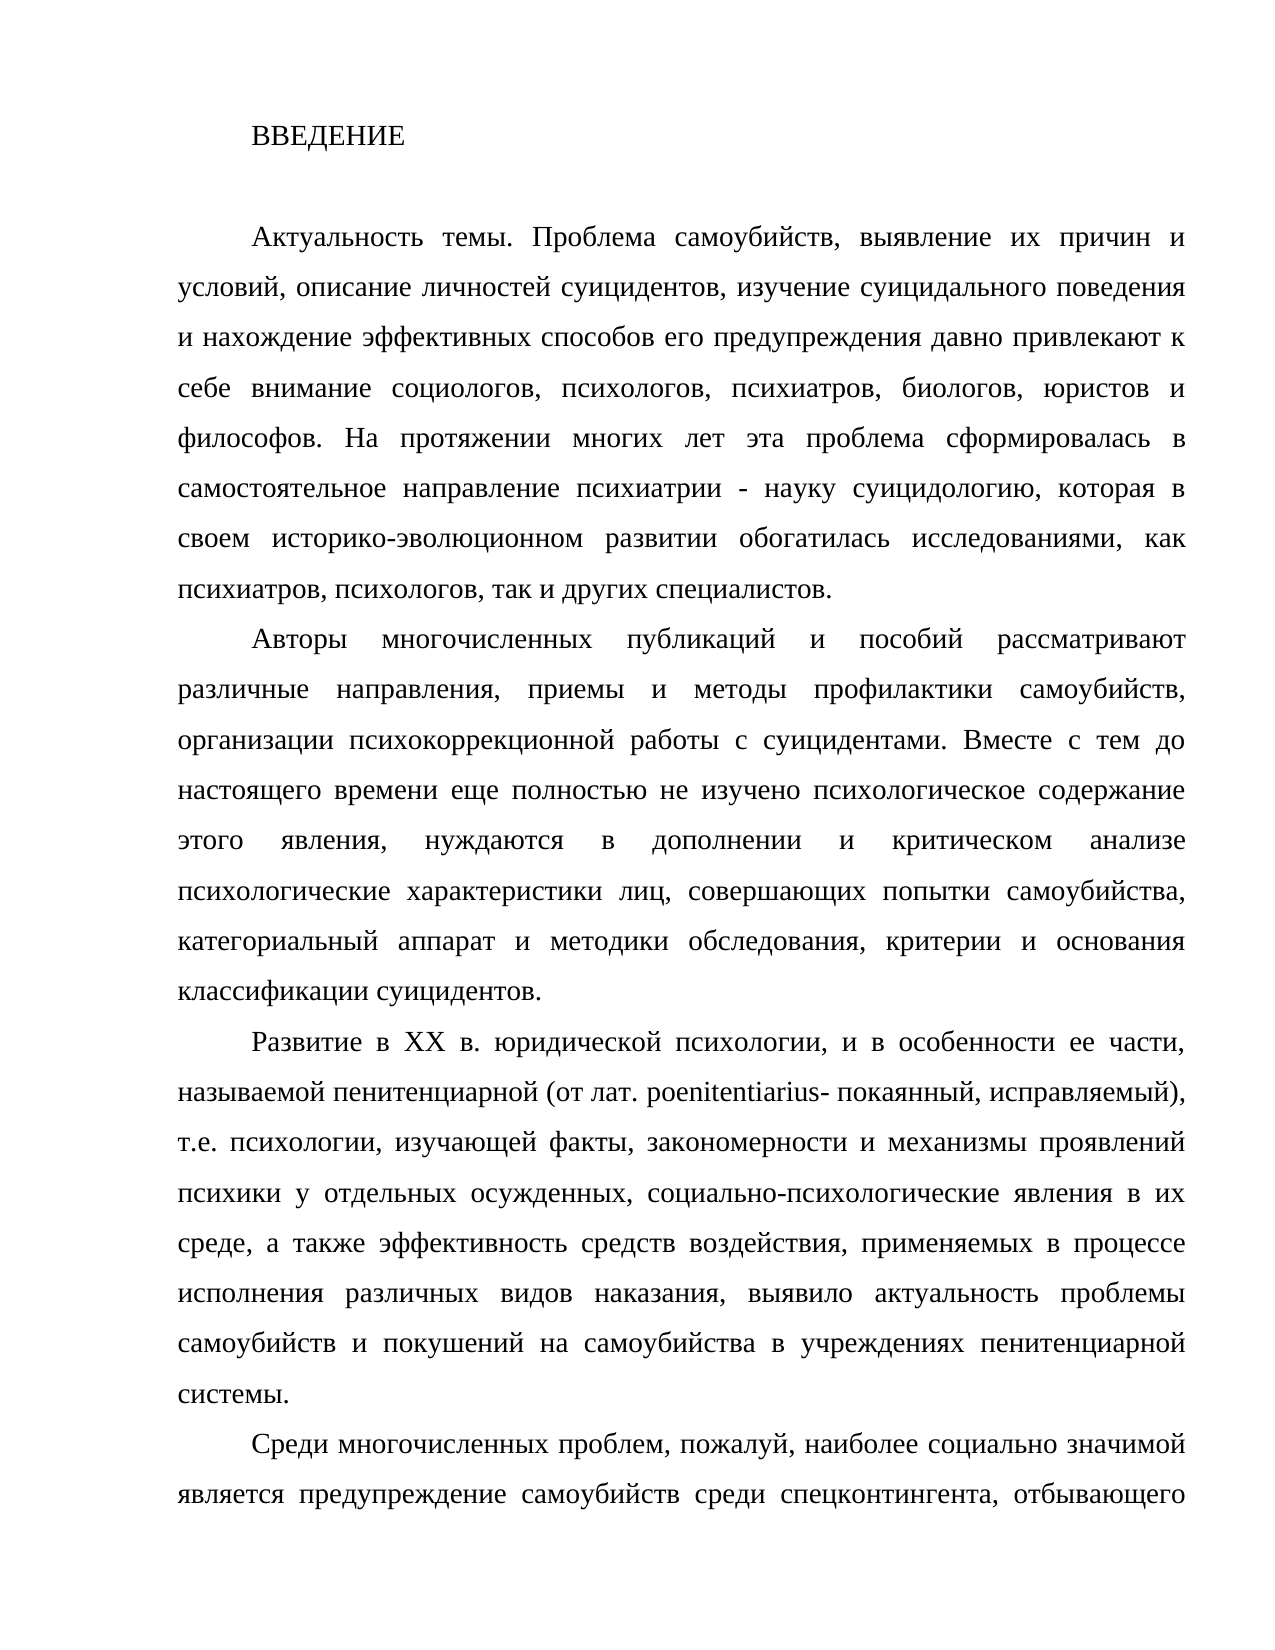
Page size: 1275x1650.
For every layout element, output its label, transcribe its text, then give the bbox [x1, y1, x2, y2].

text Авторы многочисленных публикаций и пособий рассматривают различные направления, приемы и методы профилактики самоубийств, организации психокоррекционной работы с суицидентами. Вместе с тем до настоящего времени еще полностью не изучено психологическое содержание этого явления, нуждаются в дополнении и критическом анализе психологические характеристики лиц, совершающих попытки самоубийства, категориальный аппарат и методики обследования, критерии и основания классификации суицидентов. [177, 621, 1186, 1007]
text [177, 1426, 1186, 1510]
text Развитие в XX в. юридической психологии, и в особенности ее части, называемой пенитенциарной (от лат. poenitentiarius- покаянный, исправляемый), т.е. психологии, изучающей факты, закономерности и механизмы проявлений психики у отдельных осужденных, социально-психологические явления в их среде, а также эффективность средств воздействия, применяемых в процессе исполнения различных видов наказания, выявило актуальность проблемы самоубийств и покушений на самоубийства в учреждениях пенитенциарной системы. [177, 1024, 1186, 1409]
text Актуальность темы. Проблема самоубийств, выявление их причин и условий, описание личностей суицидентов, изучение суицидального поведения и нахождение эффективных способов его предупреждения давно привлекают к себе внимание социологов, психологов, психиатров, биологов, юристов и философов. На протяжении многих лет эта проблема сформировалась в самостоятельное направление психиатрии - науку суицидологию, которая в своем историко-эволюционном развитии обогатилась исследованиями, как психиатров, психологов, так и других специалистов. [177, 219, 1186, 604]
text ВВЕДЕНИЕ [177, 118, 1186, 152]
